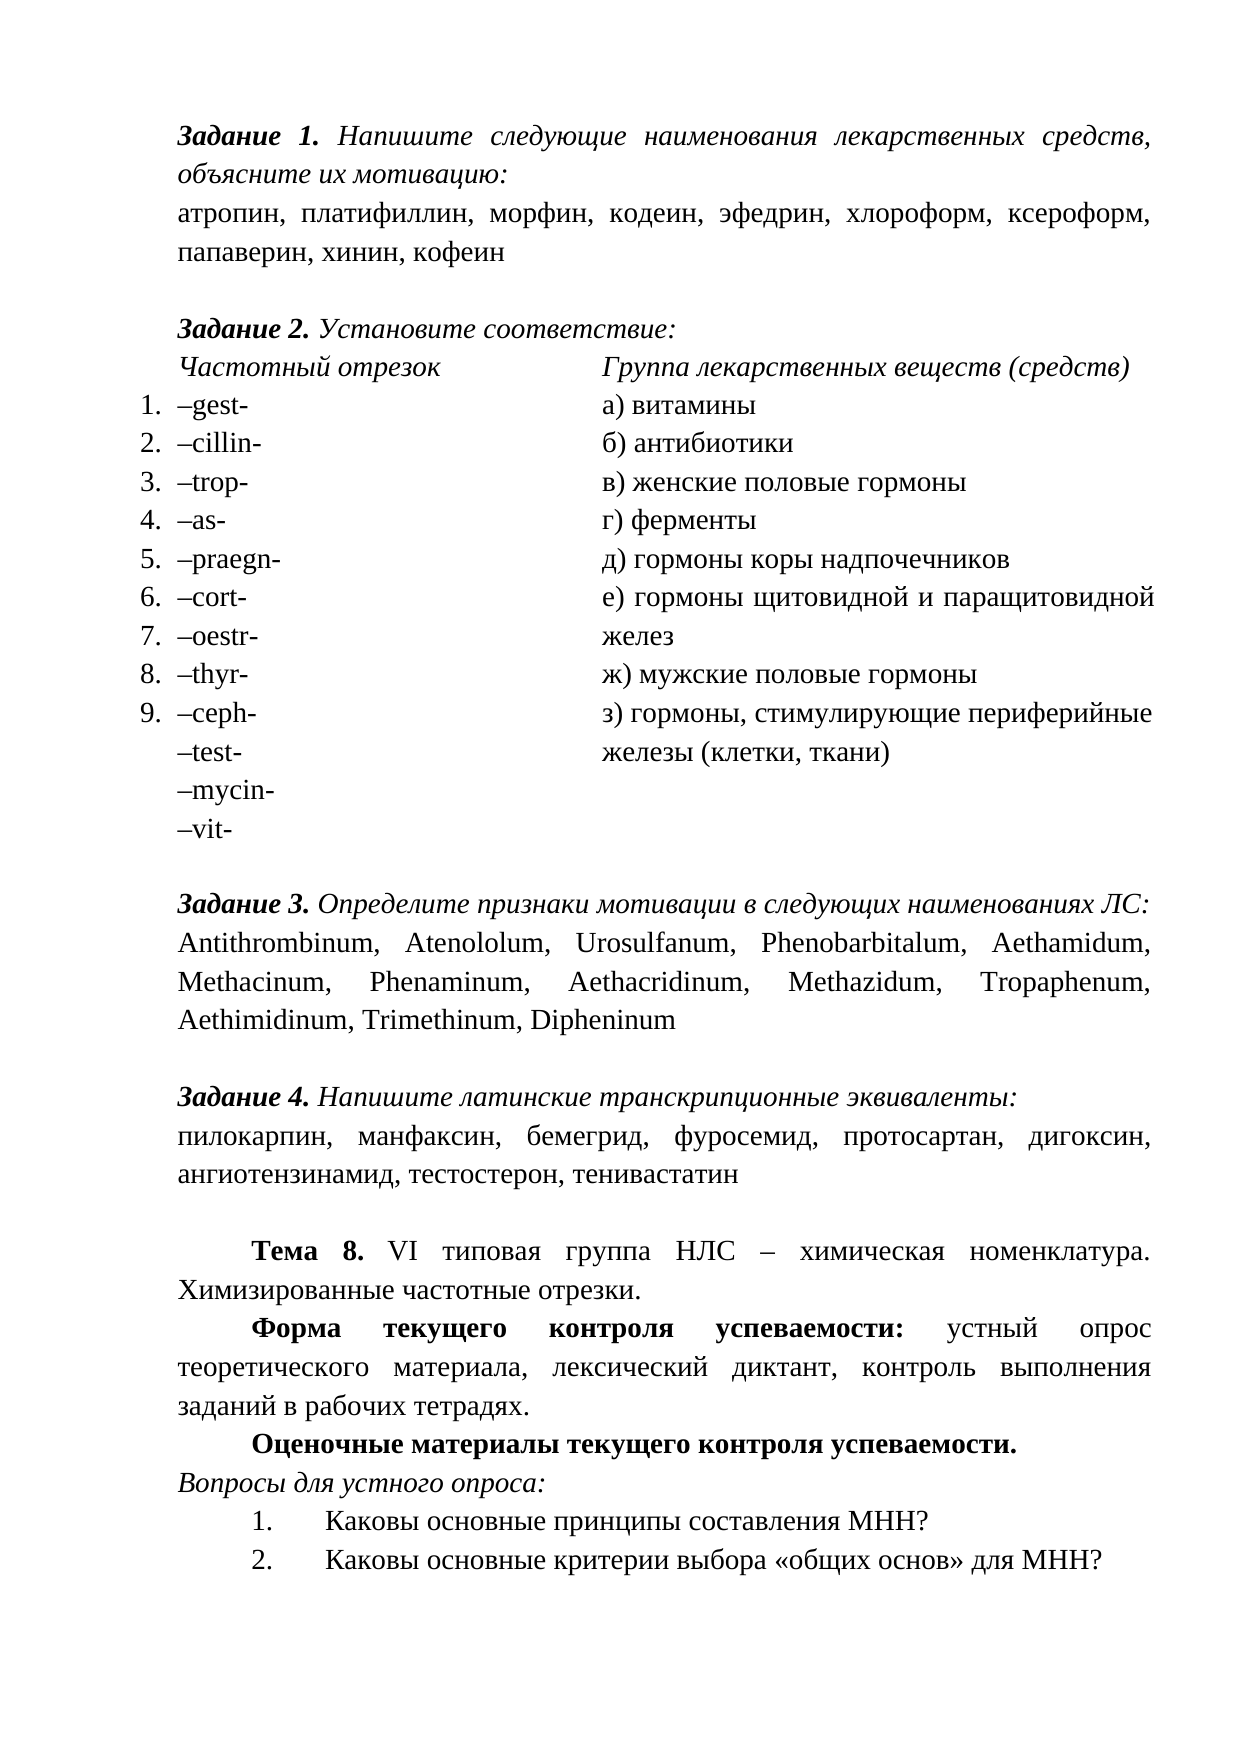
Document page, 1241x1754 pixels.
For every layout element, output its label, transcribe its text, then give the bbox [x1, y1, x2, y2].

text атропин, платифиллин, морфин, кодеин, эфедрин, хлороформ, ксероформ, папаверин, хинин, кофеин [177, 195, 1152, 267]
text Оценочные материалы текущего контроля успеваемости. [177, 1426, 1152, 1460]
list Каковы основные критерии выбора «общих основ» для МНН? [177, 1542, 1152, 1575]
table_cell –gest- –cillin- –trop- –as- –praegn- –cort- –oestr- –thyr- –ceph- –test- –mycin- –vit- [166, 387, 591, 848]
table_cell a) витамины б) антибиотики в) женские половые гормоны г) ферменты д) гормоны коры надпочечников е) гормоны щитовидной и паращитовидной желез ж) мужские половые гормоны з) гормоны, стимулирующие периферийные железы (клетки, ткани) [591, 387, 1167, 848]
text Задание 3. Определите признаки мотивации в следующих наименованиях ЛС: [177, 887, 1152, 920]
list Каковы основные принципы составления МНН? [177, 1503, 1152, 1537]
text Задание 4. Напишите латинские транскрипционные эквиваленты: [177, 1079, 1152, 1113]
text Форма текущего контроля успеваемости: устный опрос теоретического материала, лексический диктант, контроль выполнения заданий в рабочих тетрадях. [177, 1311, 1152, 1421]
text Задание 2. Установите соответствие: [177, 311, 1152, 344]
text Вопросы для устного опроса: [177, 1465, 1152, 1498]
text пилокарпин, манфаксин, бемегрид, фуросемид, протосартан, дигоксин, ангиотензинамид, тестостерон, тенивастатин [177, 1118, 1152, 1190]
table_header Частотный отрезок [166, 349, 591, 387]
text Тема 8. VI типовая группа НЛС – химическая номенклатура. Химизированные частотные отрезки. [177, 1233, 1152, 1306]
text Antithrombinum, Atenololum, Urosulfanum, Phenobarbitalum, Aethamidum, Methacinum, Phenaminum, Aethacridinum, Methazidum, Tropaphenum, Aethimidinum, Trimethinum, Dipheninum [177, 925, 1152, 1036]
table_header Группа лекарственных веществ (средств) [591, 349, 1167, 387]
text Задание 1. Напишите следующие наименования лекарственных средств, объясните их мотивацию: [177, 118, 1152, 190]
